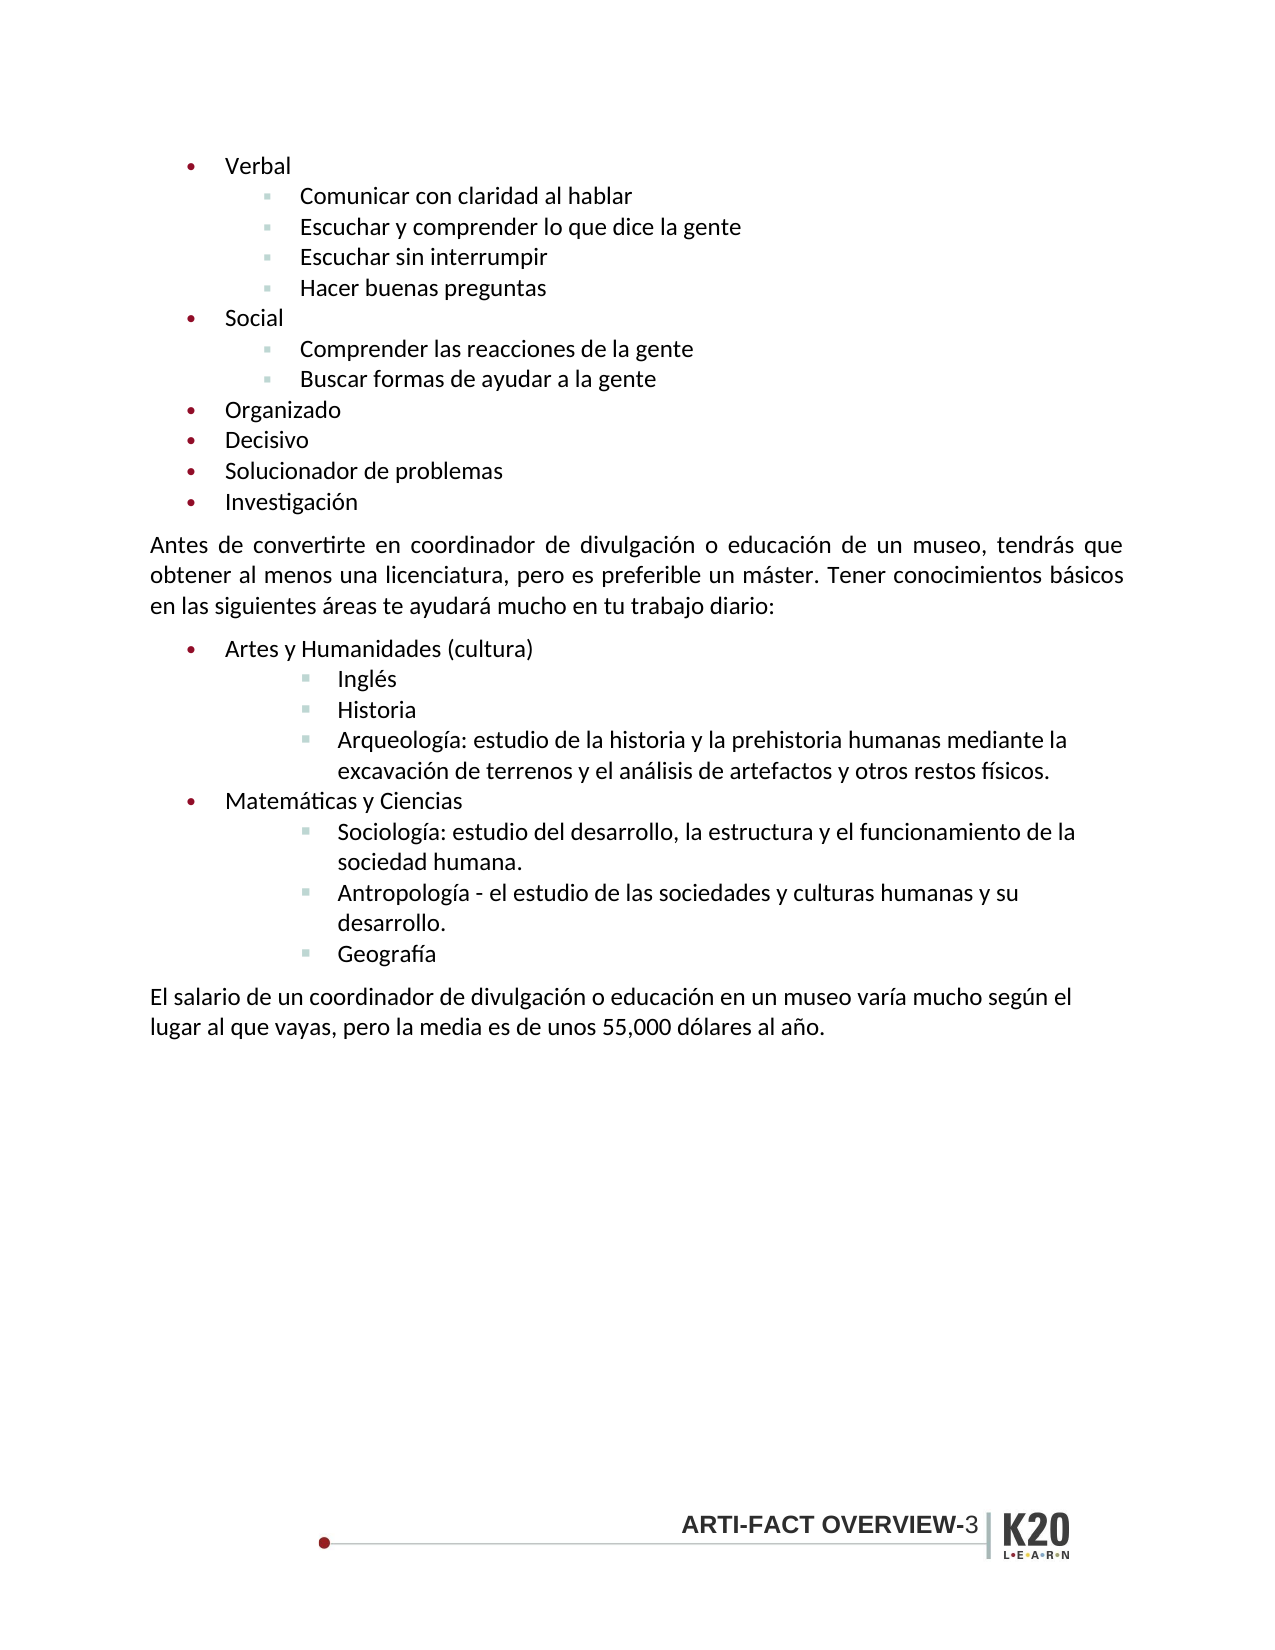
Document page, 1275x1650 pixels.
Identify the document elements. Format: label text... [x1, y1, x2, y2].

list Arqueología: estudio de la historia y la prehistoria humanas mediante la excavación de terrenos y el análisis de artefactos y otros restos físicos. [300, 724, 1125, 785]
list Social [187, 303, 1125, 333]
list Decisivo [187, 425, 1125, 455]
text Antes de convertirte en coordinador de divulgación o educación de un museo, tendrás que obtener al menos una licenciatura, pero es preferible un máster. Tener conocimientos básicos en las siguientes áreas te ayudará mucho en tu trabajo diario: [150, 529, 1125, 620]
picture [318, 1509, 1069, 1562]
list Comunicar con claridad al hablar [262, 181, 1125, 211]
list Investigación [187, 486, 1125, 516]
list Solucionador de problemas [187, 455, 1125, 486]
list Historia [300, 694, 1125, 724]
list Organizado [187, 394, 1125, 425]
list Hacer buenas preguntas [262, 272, 1125, 303]
list Matemáticas y Ciencias [187, 785, 1125, 816]
list Escuchar y comprender lo que dice la gente [262, 211, 1125, 242]
list Inglés [300, 663, 1125, 694]
list Verbal [187, 150, 1125, 181]
list Sociología: estudio del desarrollo, la estructura y el funcionamiento de la sociedad humana. [300, 816, 1125, 877]
list Buscar formas de ayudar a la gente [262, 364, 1125, 394]
list Antropología - el estudio de las sociedades y culturas humanas y su desarrollo. [300, 877, 1125, 938]
list Artes y Humanidades (cultura) [187, 633, 1125, 663]
text El salario de un coordinador de divulgación o educación en un museo varía mucho según el lugar al que vayas, pero la media es de unos 55,000 dólares al año. [150, 981, 1125, 1042]
list Escuchar sin interrumpir [262, 242, 1125, 272]
list Comprender las reacciones de la gente [262, 333, 1125, 364]
list Geografía [300, 938, 1125, 968]
